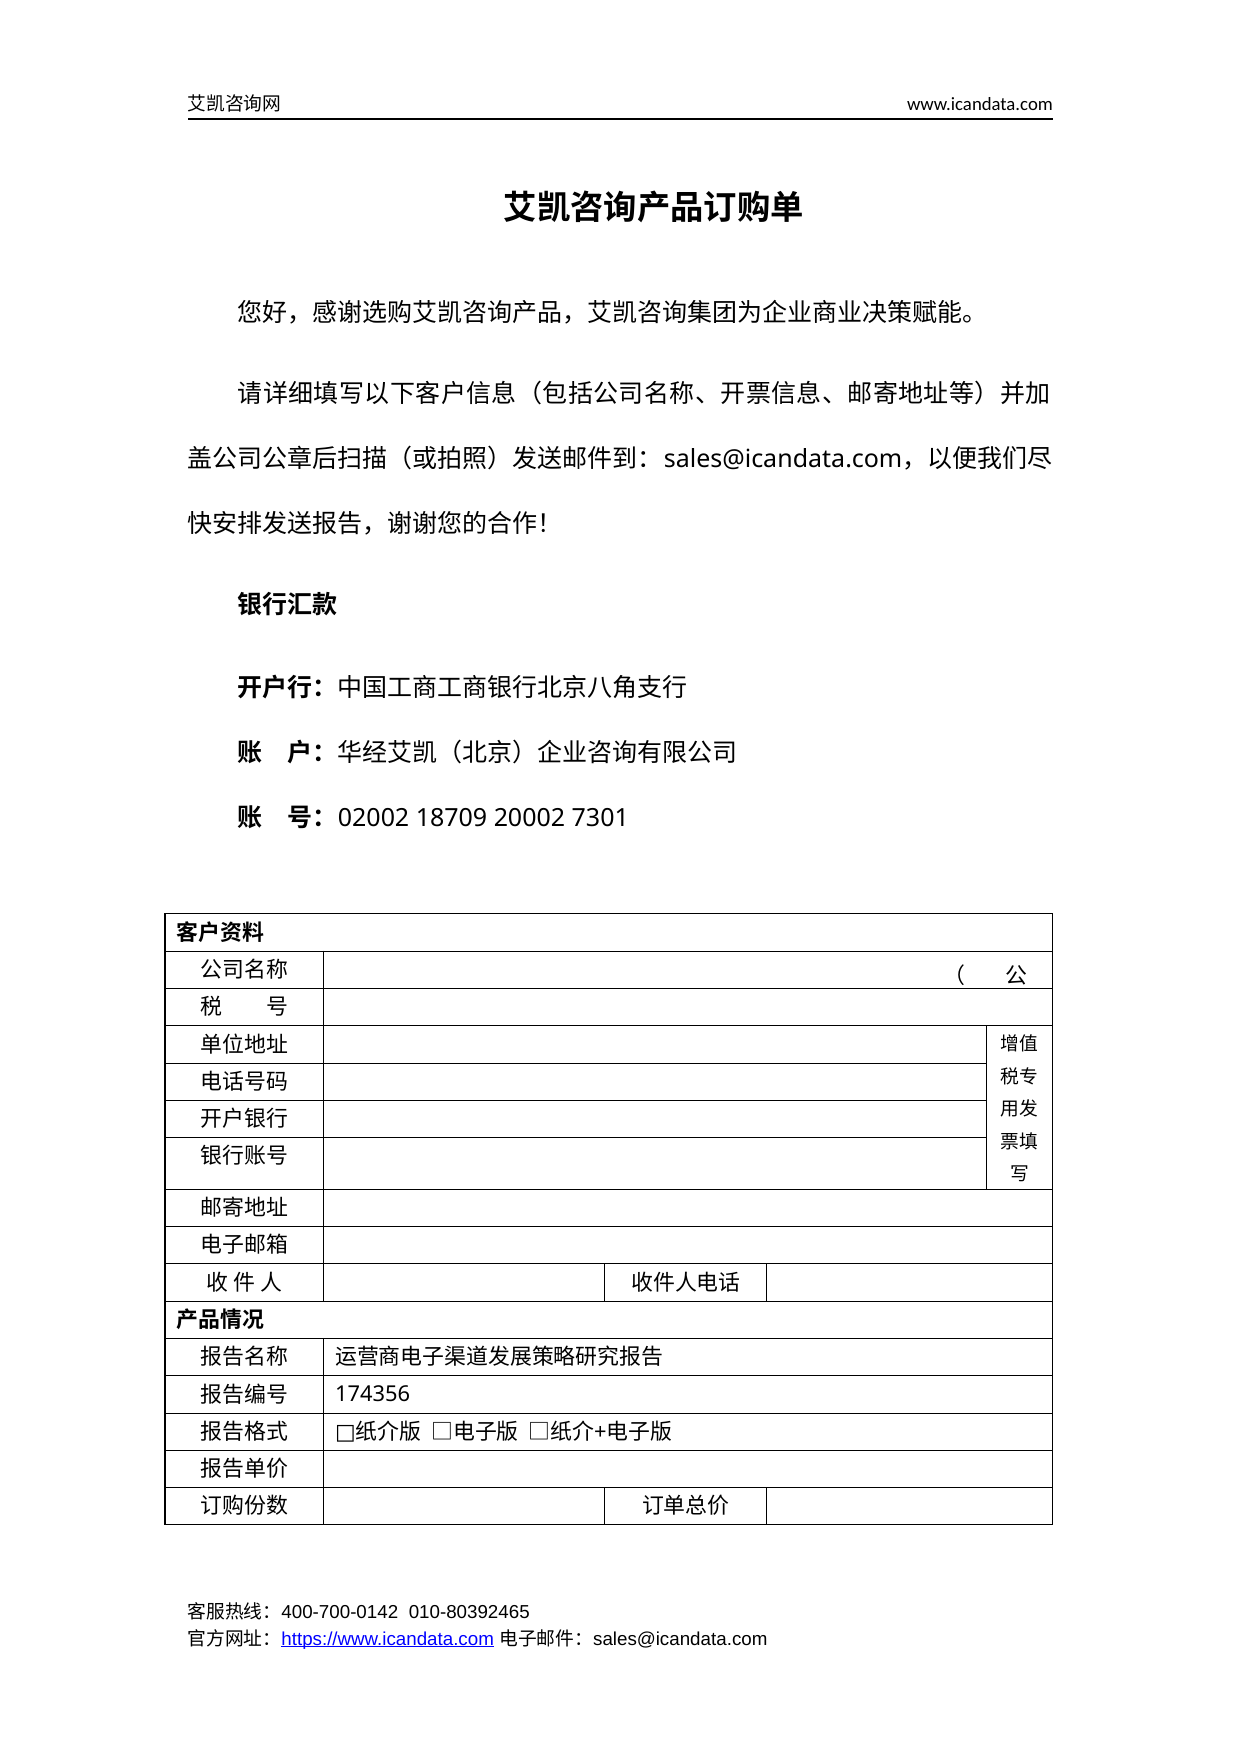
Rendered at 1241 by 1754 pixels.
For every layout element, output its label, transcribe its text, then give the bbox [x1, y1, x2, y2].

table_cell 开户银行 [166, 1101, 323, 1137]
table_cell [324, 1451, 1052, 1487]
table_cell 报告编号 [166, 1376, 323, 1412]
text 您好，感谢选购艾凯咨询产品，艾凯咨询集团为企业商业决策赋能。 [187, 278, 1053, 343]
table_header 客户资料 [166, 914, 1052, 951]
text 开户行：中国工商工商银行北京八角支行 [187, 653, 1053, 718]
table_cell 运营商电子渠道发展策略研究报告 [324, 1339, 1052, 1375]
table_cell 产品情况 [166, 1302, 1052, 1338]
text 请详细填写以下客户信息（包括公司名称、开票信息、邮寄地址等）并加盖公司公章后扫描（或拍照）发送邮件到：sales@icandata.com，以便我们尽快安排发送报告，谢谢您的合作！ [187, 359, 1053, 554]
table_cell [324, 1488, 604, 1524]
table_cell 单位地址 [166, 1026, 323, 1062]
table_cell 订购份数 [166, 1488, 323, 1524]
text 账 户：华经艾凯（北京）企业咨询有限公司 [187, 718, 1053, 783]
text 账 号：02002 18709 20002 7301 [187, 783, 1053, 848]
table_cell 174356 [324, 1376, 1052, 1412]
table_cell [324, 989, 1052, 1025]
table_cell [324, 1138, 986, 1189]
table_cell 报告单价 [166, 1451, 323, 1487]
table_cell [324, 1101, 986, 1137]
table_cell 订单总价 [605, 1488, 766, 1524]
table_cell [324, 1264, 604, 1301]
table_cell 收件人电话 [605, 1264, 766, 1301]
table_cell [767, 1488, 1052, 1524]
table_cell 电话号码 [166, 1064, 323, 1100]
table_cell [767, 1264, 1052, 1301]
table_cell [324, 1064, 986, 1100]
table_cell 税 号 [166, 989, 323, 1025]
table_cell 电子邮箱 [166, 1227, 323, 1263]
table_cell □纸介版 □电子版 □纸介+电子版 [324, 1414, 1052, 1450]
table_cell [324, 1227, 1052, 1263]
table_cell 增值税专用发票填写 [987, 1026, 1052, 1189]
table_cell [324, 1026, 986, 1062]
table_cell 收 件 人 [166, 1264, 323, 1301]
text 银行汇款 [187, 570, 1053, 635]
text 艾凯咨询产品订购单 [187, 172, 1053, 237]
table_cell 邮寄地址 [166, 1190, 323, 1226]
table_cell 报告名称 [166, 1339, 323, 1375]
table_cell [324, 1190, 1052, 1226]
table_cell 报告格式 [166, 1414, 323, 1450]
table_cell 公司名称 [166, 952, 323, 988]
table_cell 银行账号 [166, 1138, 323, 1189]
table_cell [324, 952, 1052, 988]
